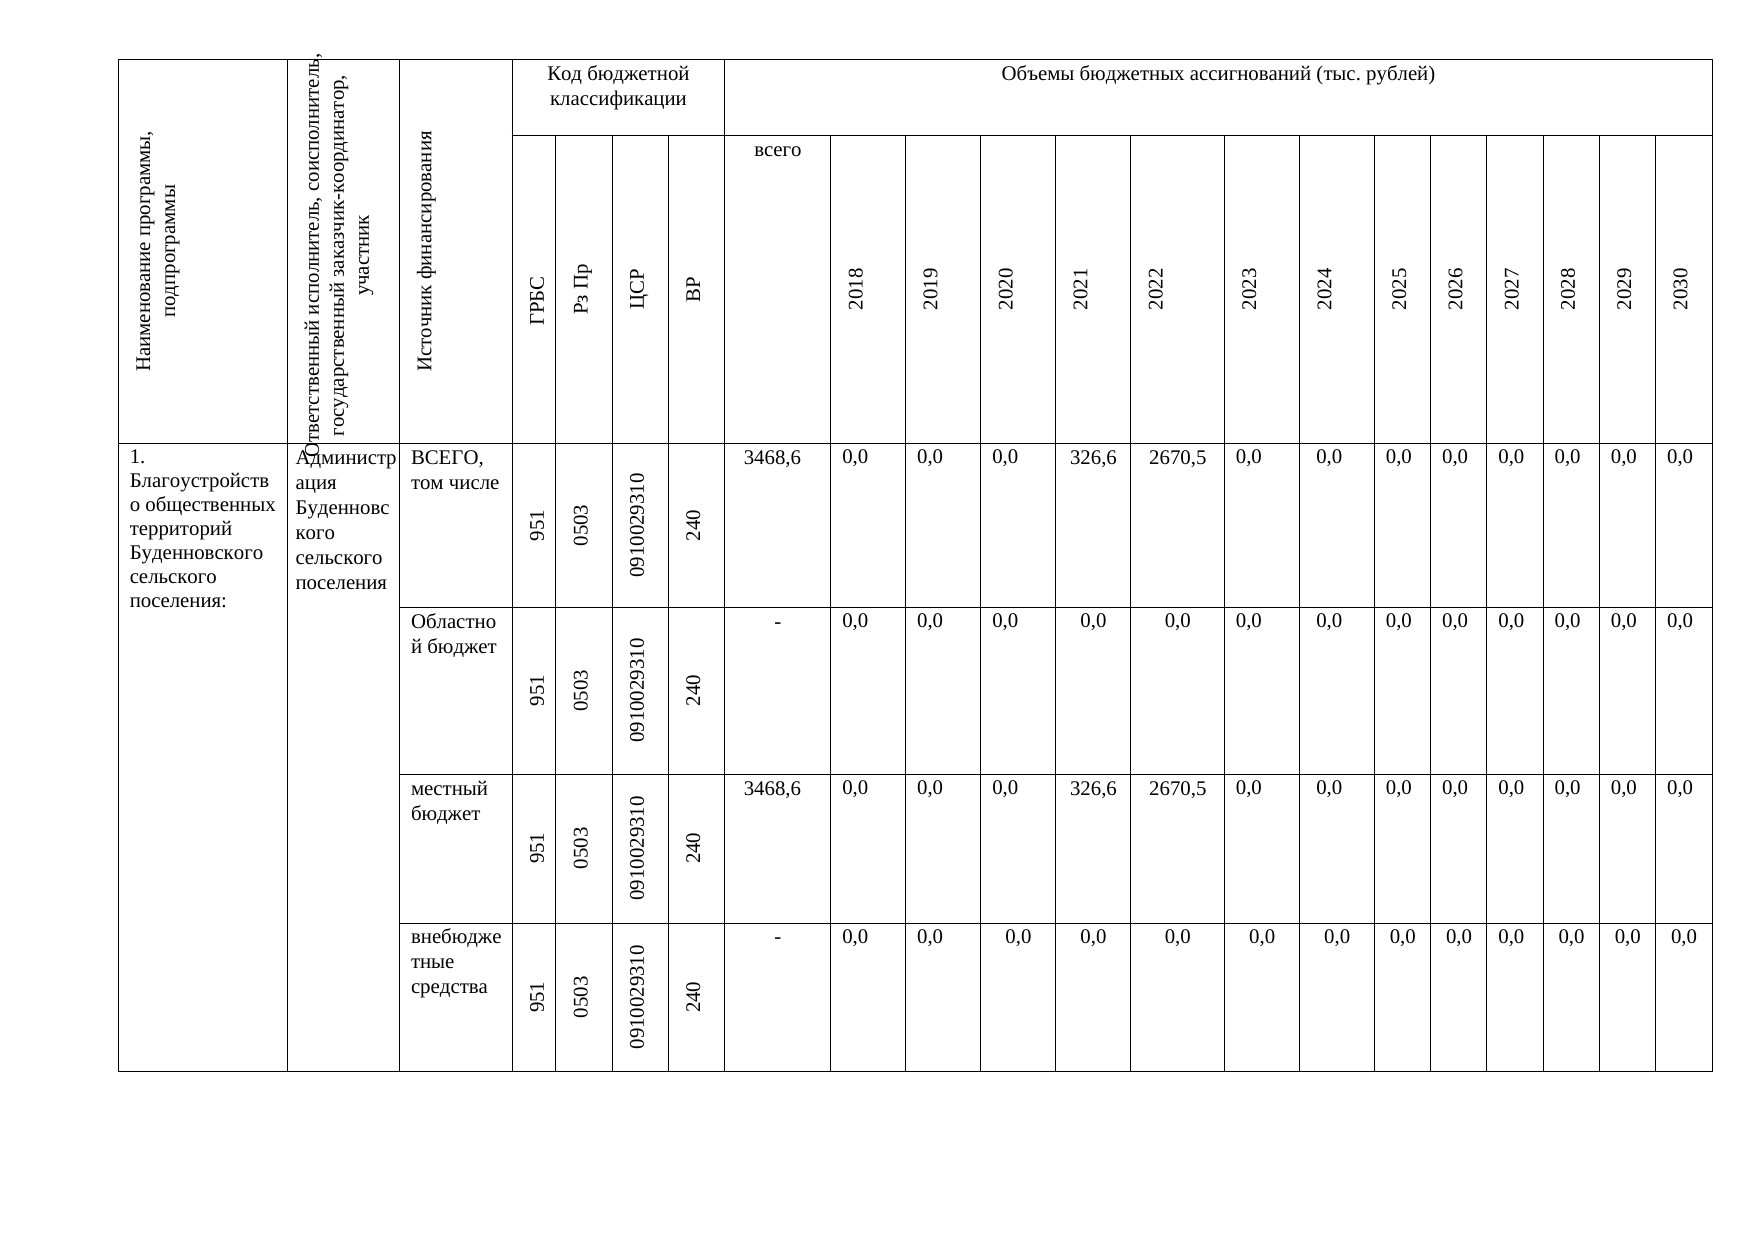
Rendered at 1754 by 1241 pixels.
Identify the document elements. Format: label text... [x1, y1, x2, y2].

table_cell 0,0 [1431, 608, 1486, 774]
table_header Наименование программы, подпрограммы [119, 60, 287, 443]
table_cell 0,0 [831, 444, 905, 607]
table_cell 2670,5 [1131, 775, 1224, 922]
table_cell 2022 [1131, 136, 1224, 443]
table_cell 0910029310 [613, 775, 668, 922]
table_cell 0,0 [1225, 924, 1299, 1071]
table_cell 0,0 [1656, 924, 1712, 1071]
table_cell 0,0 [1131, 608, 1224, 774]
table_cell 2023 [1225, 136, 1299, 443]
table_cell 0910029310 [613, 444, 668, 607]
table_header Ответственный исполнитель, соисполнитель, государственный заказчик-координатор, участник [288, 60, 399, 443]
table_cell 0,0 [906, 608, 980, 774]
table_cell 0,0 [1300, 444, 1374, 607]
table_cell 0,0 [1600, 444, 1655, 607]
table_cell 0,0 [1225, 775, 1299, 922]
table_cell 0,0 [1600, 775, 1655, 922]
table_cell Областной бюджет [400, 608, 512, 774]
table_cell 0910029310 [613, 924, 668, 1071]
table_cell - [725, 608, 830, 774]
table_cell 0,0 [1544, 444, 1599, 607]
table_cell - [725, 924, 830, 1071]
table_cell 240 [669, 608, 724, 774]
table_cell 0,0 [1431, 444, 1486, 607]
table_cell Рз Пр [556, 136, 612, 443]
table_cell 326,6 [1056, 775, 1130, 922]
table_cell 0,0 [981, 924, 1055, 1071]
table_cell 0,0 [1487, 924, 1543, 1071]
table_cell 2025 [1375, 136, 1430, 443]
table_cell 0503 [556, 608, 612, 774]
table_header Код бюджетной классификации [513, 60, 724, 135]
table_cell 0,0 [1225, 608, 1299, 774]
table_cell 0,0 [906, 444, 980, 607]
table_cell 0,0 [1056, 608, 1130, 774]
table_cell 0,0 [1487, 444, 1543, 607]
table_cell 240 [669, 924, 724, 1071]
table_cell 2018 [831, 136, 905, 443]
table_cell 0,0 [1225, 444, 1299, 607]
table_cell 0,0 [1375, 775, 1430, 922]
table_cell ГРБС [513, 136, 555, 443]
table_cell 3468,6 [725, 775, 830, 922]
table_cell 0,0 [1656, 444, 1712, 607]
table_cell 0,0 [1375, 608, 1430, 774]
table_cell 326,6 [1056, 444, 1130, 607]
table_cell 0,0 [831, 924, 905, 1071]
table_cell 0503 [556, 924, 612, 1071]
table_cell ЦСР [613, 136, 668, 443]
table_cell ВР [669, 136, 724, 443]
table_cell 951 [513, 924, 555, 1071]
table_cell 0,0 [1300, 924, 1374, 1071]
table_cell 0,0 [1656, 775, 1712, 922]
table_cell 951 [513, 775, 555, 922]
table_cell 0,0 [1487, 775, 1543, 922]
table_cell 0,0 [1056, 924, 1130, 1071]
table_cell 0,0 [1544, 924, 1599, 1071]
table_cell 0,0 [1375, 444, 1430, 607]
table_cell 2030 [1656, 136, 1712, 443]
table_cell внебюджетные средства [400, 924, 512, 1071]
table_cell 0,0 [1431, 775, 1486, 922]
table_cell 2024 [1300, 136, 1374, 443]
table_cell 0,0 [831, 608, 905, 774]
table_cell 0,0 [1656, 608, 1712, 774]
table_cell 0,0 [981, 775, 1055, 922]
table_cell 0,0 [981, 608, 1055, 774]
table_header Объемы бюджетных ассигнований (тыс. рублей) [725, 60, 1712, 135]
table_cell 240 [669, 775, 724, 922]
table_cell 0,0 [1300, 608, 1374, 774]
table_cell Администрация Буденновского сельского поселения [288, 444, 399, 1071]
table_cell 0503 [556, 444, 612, 607]
table_cell 240 [669, 444, 724, 607]
table_cell 0,0 [1600, 924, 1655, 1071]
table_header Источник финансирования [400, 60, 512, 443]
table_cell 0,0 [831, 775, 905, 922]
table_cell 0,0 [1131, 924, 1224, 1071]
table_cell 951 [513, 444, 555, 607]
table_cell 0,0 [981, 444, 1055, 607]
table_cell 2027 [1487, 136, 1543, 443]
table_cell 0,0 [1300, 775, 1374, 922]
table_cell 0,0 [1544, 775, 1599, 922]
table_cell 2029 [1600, 136, 1655, 443]
table_cell 2020 [981, 136, 1055, 443]
table_cell 0,0 [1600, 608, 1655, 774]
table_cell 0,0 [1431, 924, 1486, 1071]
table_cell 2670,5 [1131, 444, 1224, 607]
table_cell 0503 [556, 775, 612, 922]
table_cell 0,0 [1375, 924, 1430, 1071]
table_cell 2021 [1056, 136, 1130, 443]
table_cell 0,0 [906, 775, 980, 922]
table_cell 0,0 [1544, 608, 1599, 774]
table_cell всего [725, 136, 830, 443]
table_cell 0,0 [906, 924, 980, 1071]
table_cell 1. Благоустройство общественных территорий Буденновского сельского поселения: [119, 444, 287, 1071]
table_cell 2028 [1544, 136, 1599, 443]
table_cell местный бюджет [400, 775, 512, 922]
table_cell 2019 [906, 136, 980, 443]
table_cell 951 [513, 608, 555, 774]
table_cell 0910029310 [613, 608, 668, 774]
table_cell ВСЕГО, том числе [400, 444, 512, 607]
table_cell 0,0 [1487, 608, 1543, 774]
table_cell 3468,6 [725, 444, 830, 607]
table_cell 2026 [1431, 136, 1486, 443]
